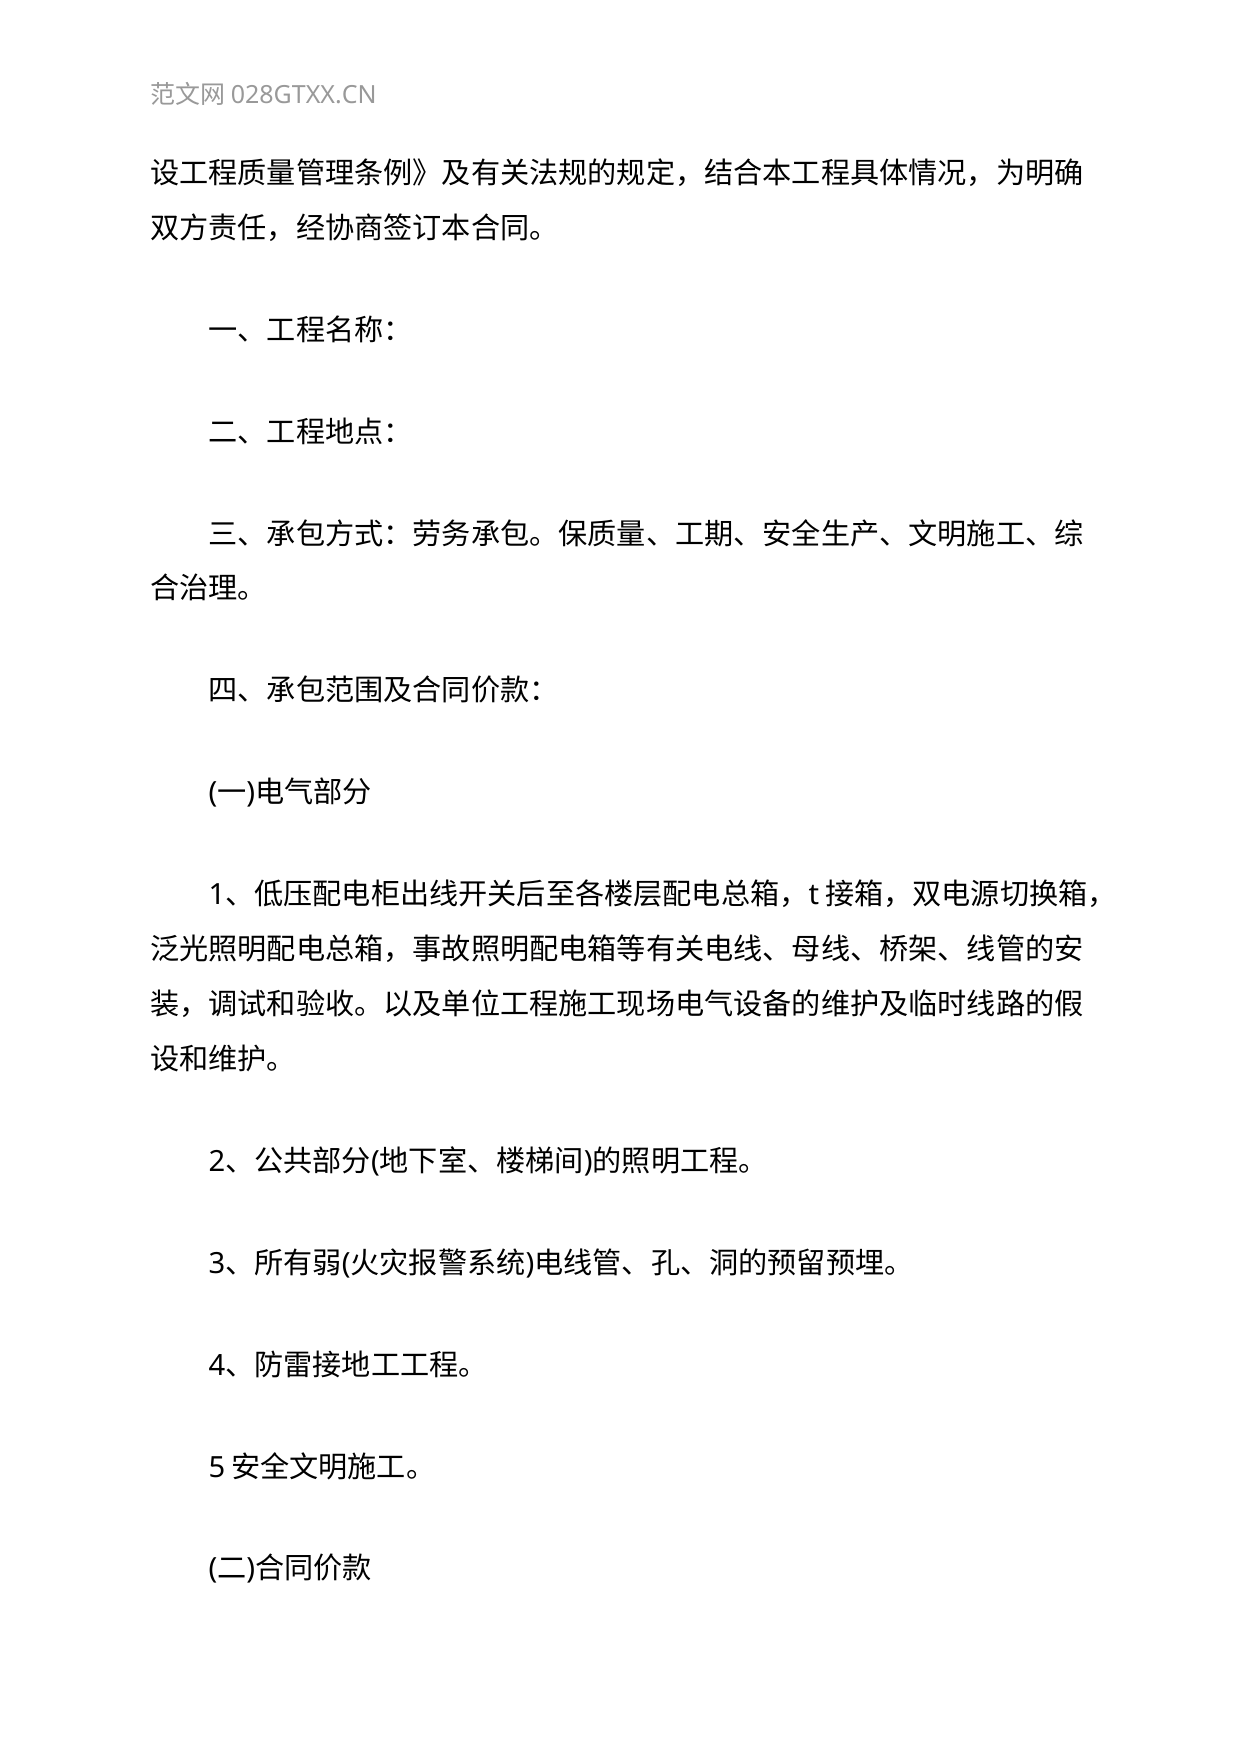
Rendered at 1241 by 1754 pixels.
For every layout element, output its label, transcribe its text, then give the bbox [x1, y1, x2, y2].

text 4、防雷接地工工程。 [150, 1341, 1090, 1383]
text 1、低压配电柜出线开关后至各楼层配电总箱，t接箱，双电源切换箱，泛光照明配电总箱，事故照明配电箱等有关电线、母线、桥架、线管的安装，调试和验收。以及单位工程施工现场电气设备的维护及临时线路的假设和维护。 [150, 871, 1090, 1078]
text 三、承包方式：劳务承包。保质量、工期、安全生产、文明施工、综合治理。 [150, 510, 1090, 607]
text 四、承包范围及合同价款： [150, 667, 1090, 709]
text (一)电气部分 [150, 769, 1090, 811]
text (二)合同价款 [150, 1545, 1090, 1587]
text 二、工程地点： [150, 408, 1090, 451]
text 3、所有弱(火灾报警系统)电线管、孔、洞的预留预埋。 [150, 1239, 1090, 1282]
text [150, 150, 1090, 247]
text 5安全文明施工。 [150, 1443, 1090, 1486]
text 2、公共部分(地下室、楼梯间)的照明工程。 [150, 1137, 1090, 1179]
text 一、工程名称： [150, 307, 1090, 349]
